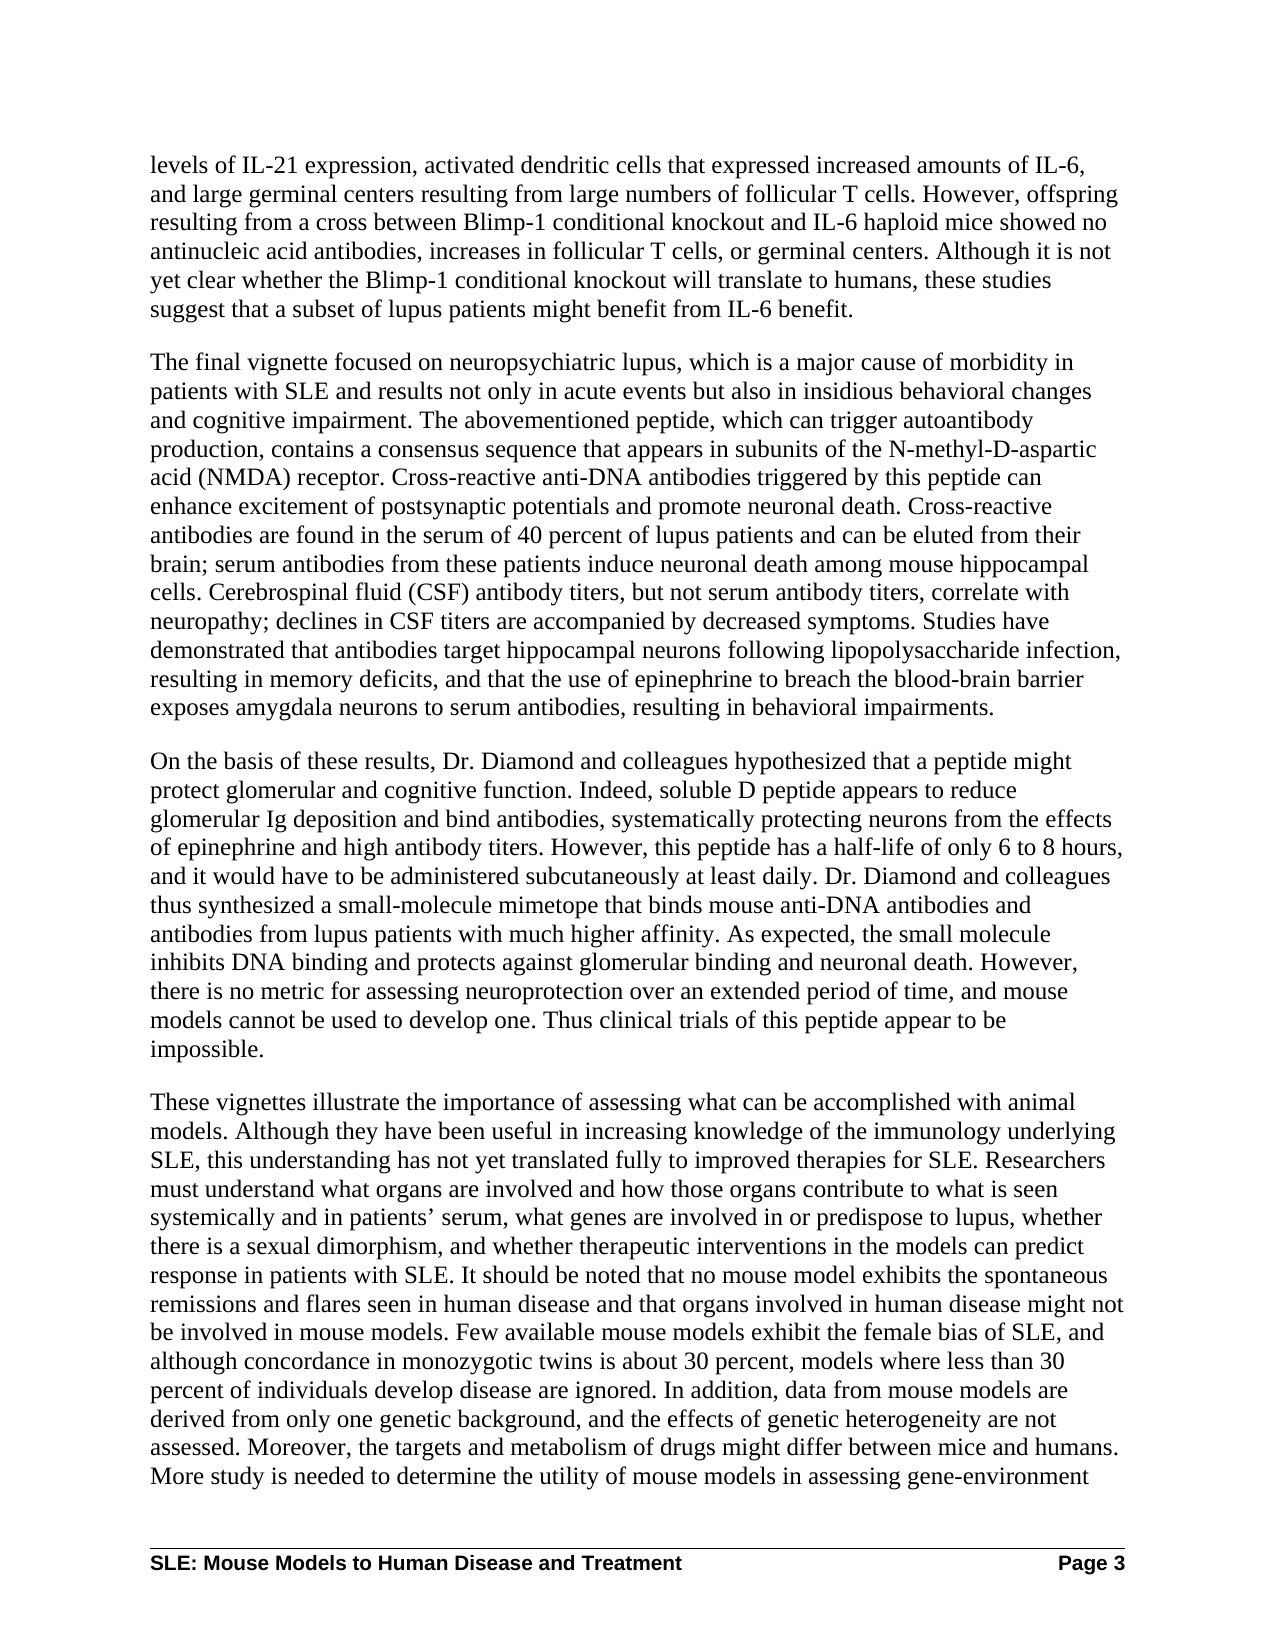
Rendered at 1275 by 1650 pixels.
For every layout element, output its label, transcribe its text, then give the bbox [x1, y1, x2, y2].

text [150, 150, 1125, 322]
text The final vignette focused on neuropsychiatric lupus, which is a major cause of morbidity in patients with SLE and results not only in acute events but also in insidious behavioral changes and cognitive impairment. The abovementioned peptide, which can trigger autoantibody production, contains a consensus sequence that appears in subunits of the N-methyl-D-aspartic acid (NMDA) receptor. Cross-reactive anti-DNA antibodies triggered by this peptide can enhance excitement of postsynaptic potentials and promote neuronal death. Cross-reactive antibodies are found in the serum of 40 percent of lupus patients and can be eluted from their brain; serum antibodies from these patients induce neuronal death among mouse hippocampal cells. Cerebrospinal fluid (CSF) antibody titers, but not serum antibody titers, correlate with neuropathy; declines in CSF titers are accompanied by decreased symptoms. Studies have demonstrated that antibodies target hippocampal neurons following lipopolysaccharide infection, resulting in memory deficits, and that the use of epinephrine to breach the blood-brain barrier exposes amygdala neurons to serum antibodies, resulting in behavioral impairments. [150, 347, 1125, 721]
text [150, 1087, 1125, 1490]
text On the basis of these results, Dr. Diamond and colleagues hypothesized that a peptide might protect glomerular and cognitive function. Indeed, soluble D peptide appears to reduce glomerular Ig deposition and bind antibodies, systematically protecting neurons from the effects of epinephrine and high antibody titers. However, this peptide has a half-life of only 6 to 8 hours, and it would have to be administered subcutaneously at least daily. Dr. Diamond and colleagues thus synthesized a small-molecule mimetope that binds mouse anti-DNA antibodies and antibodies from lupus patients with much higher affinity. As expected, the small molecule inhibits DNA binding and protects against glomerular binding and neuronal death. However, there is no metric for assessing neuroprotection over an extended period of time, and mouse models cannot be used to develop one. Thus clinical trials of this peptide appear to be impossible. [150, 746, 1125, 1062]
